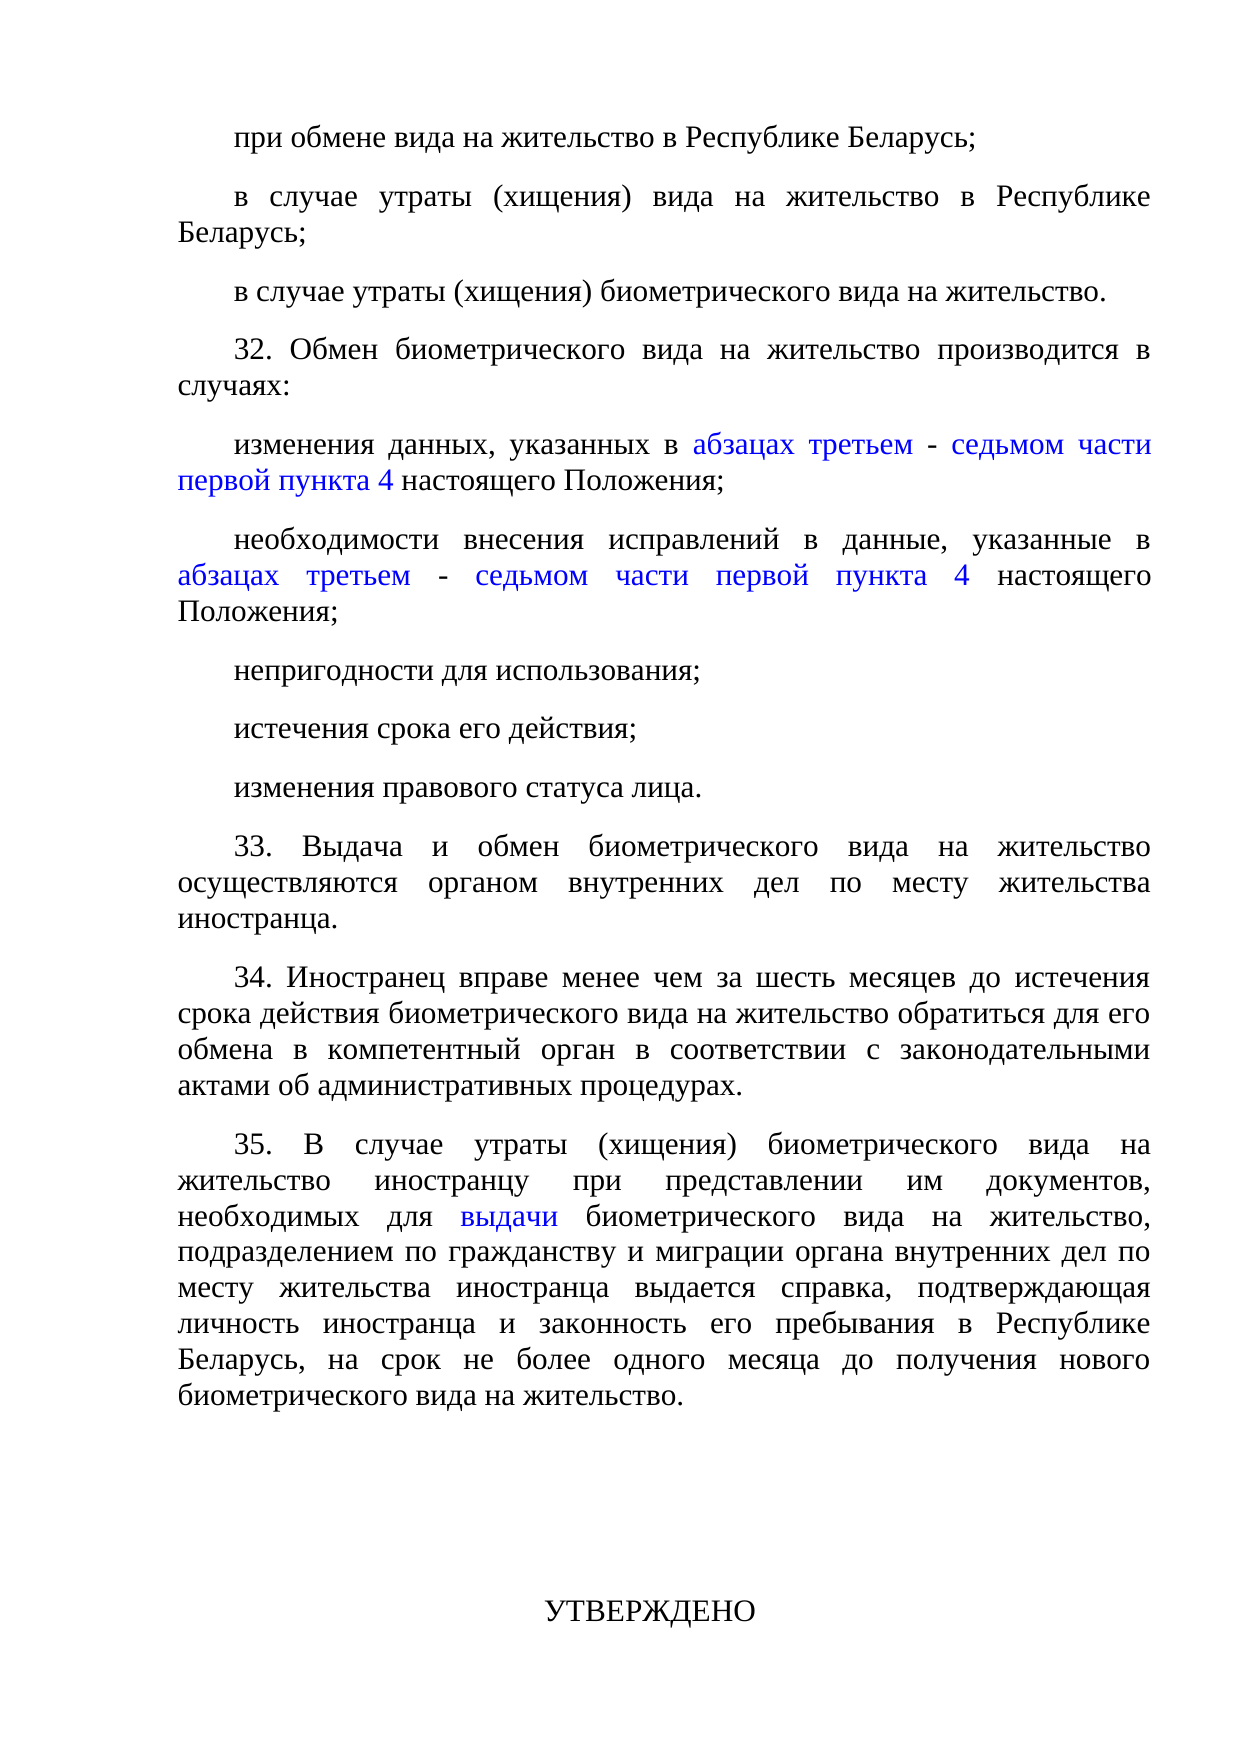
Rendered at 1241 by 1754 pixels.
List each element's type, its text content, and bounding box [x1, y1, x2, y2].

text в случае утраты (хищения) биометрического вида на жительство. [177, 272, 1152, 308]
text 34. Иностранец вправе менее чем за шесть месяцев до истечения срока действия биометрического вида на жительство обратиться для его обмена в компетентный орган в соответствии с законодательными актами об административных процедурах. [177, 958, 1152, 1102]
text непригодности для использования; [177, 651, 1152, 687]
text 32. Обмен биометрического вида на жительство производится в случаях: [177, 331, 1152, 402]
text 33. Выдача и обмен биометрического вида на жительство осуществляются органом внутренних дел по месту жительства иностранца. [177, 827, 1152, 935]
text в случае утраты (хищения) вида на жительство в Республике Беларусь; [177, 177, 1152, 249]
text изменения данных, указанных в абзацах третьем - седьмом части первой пункта 4 настоящего Положения; [177, 425, 1152, 497]
text 35. В случае утраты (хищения) биометрического вида на жительство иностранцу при представлении им документов, необходимых для выдачи биометрического вида на жительство, подразделением по гражданству и миграции органа внутренних дел по месту жительства иностранца выдается справка, подтверждающая личность иностранца и законность его пребывания в Республике Беларусь, на срок не более одного месяца до получения нового биометрического вида на жительство. [177, 1125, 1152, 1412]
text при обмене вида на жительство в Республике Беларусь; [177, 118, 1152, 154]
text необходимости внесения исправлений в данные, указанные в абзацах третьем - седьмом части первой пункта 4 настоящего Положения; [177, 520, 1152, 628]
text УТВЕРЖДЕНО [177, 1592, 1152, 1628]
text изменения правового статуса лица. [177, 769, 1152, 804]
text истечения срока его действия; [177, 710, 1152, 746]
